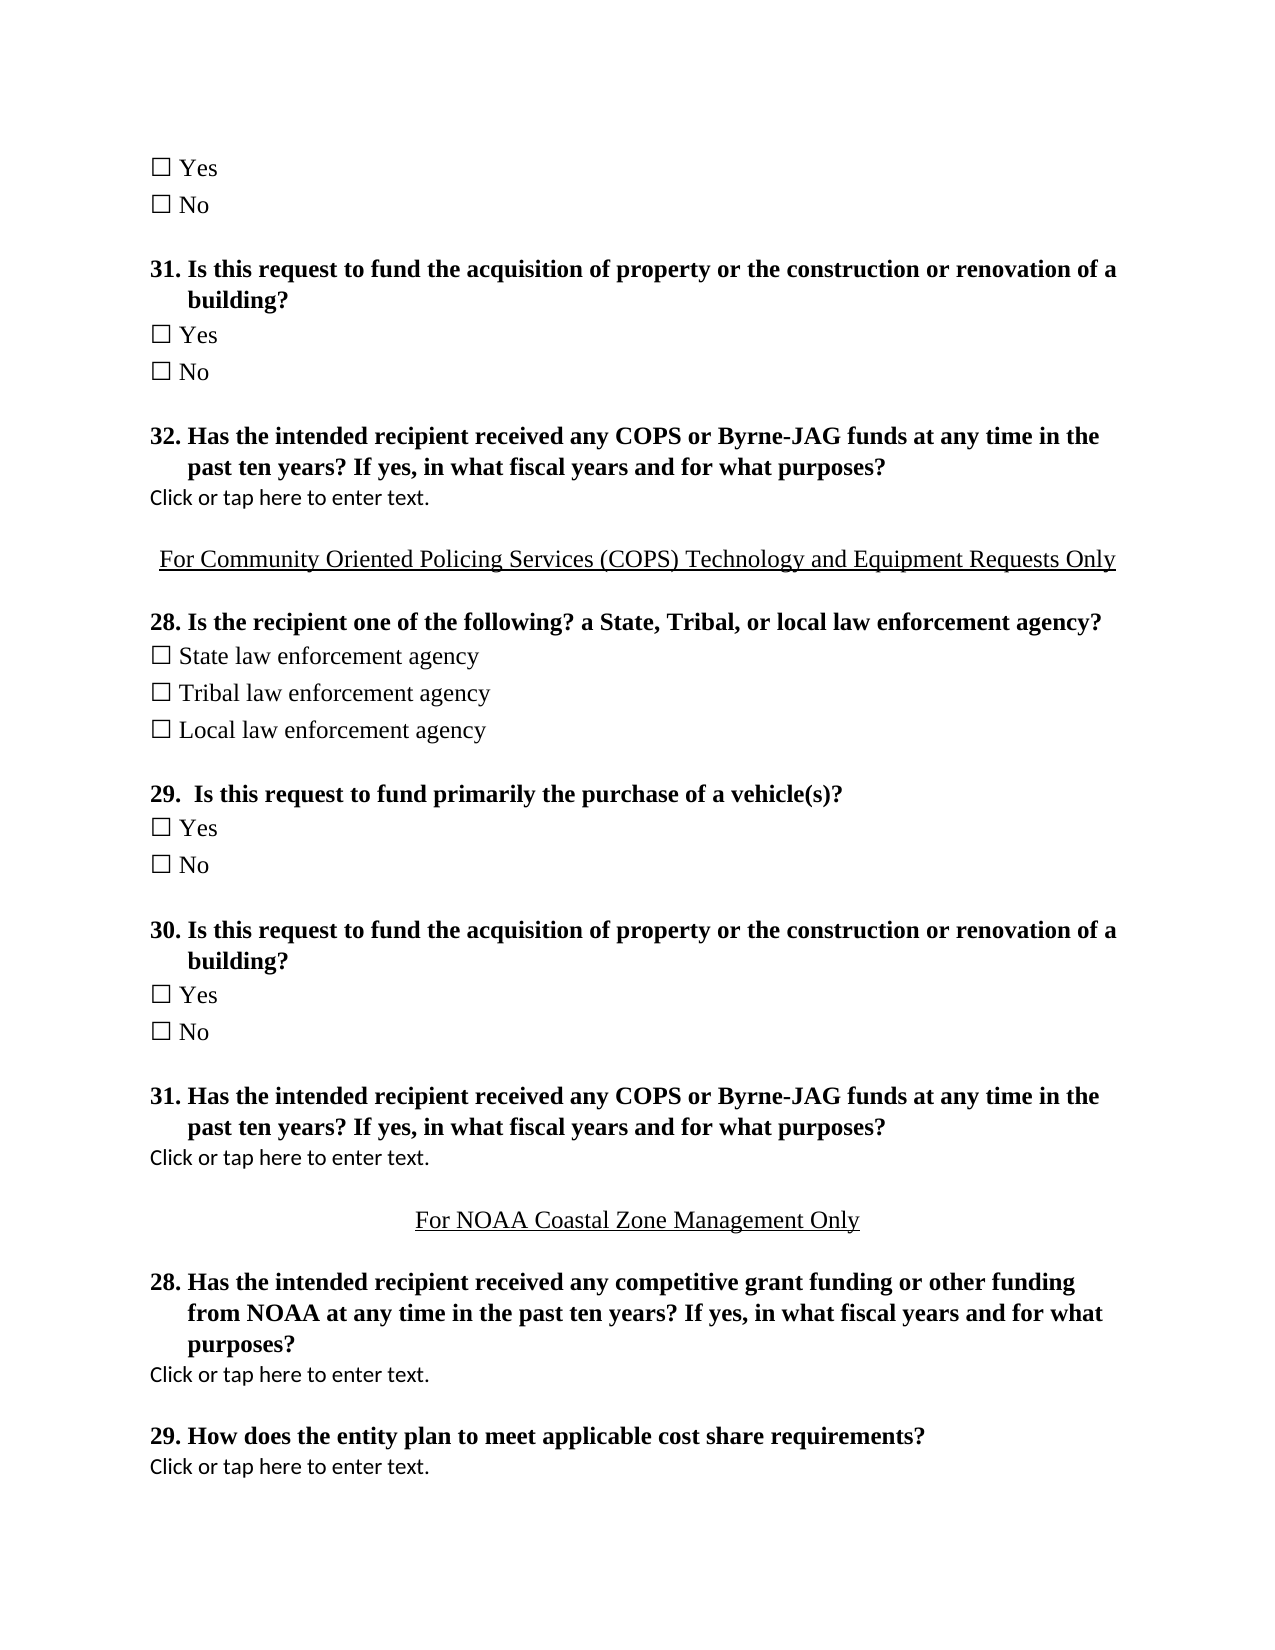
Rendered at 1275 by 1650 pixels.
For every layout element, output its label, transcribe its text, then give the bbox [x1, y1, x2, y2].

list Has the intended recipient received any COPS or Byrne-JAG funds at any time in the past ten years? If yes, in what fiscal years and for what purposes? [150, 421, 1125, 481]
text Yes [150, 150, 1125, 184]
text No [150, 187, 1125, 221]
text No [150, 353, 1125, 387]
text Local law enforcement agency [150, 711, 1125, 745]
text Yes [150, 810, 1125, 844]
list How does the entity plan to meet applicable cost share requirements? [150, 1421, 1125, 1450]
list Is this request to fund the acquisition of property or the construction or renovation of a building? [150, 254, 1125, 314]
list Is this request to fund the acquisition of property or the construction or renovation of a building? [150, 915, 1125, 974]
list Is this request to fund primarily the purchase of a vehicle(s)? [150, 779, 1125, 808]
text No [150, 847, 1125, 881]
text For NOAA Coastal Zone Management Only [150, 1205, 1125, 1233]
text Yes [150, 977, 1125, 1011]
list Is the recipient one of the following? a State, Tribal, or local law enforcement agency? [150, 607, 1125, 635]
list Has the intended recipient received any competitive grant funding or other funding from NOAA at any time in the past ten years? If yes, in what fiscal years and for what purposes? [150, 1267, 1125, 1358]
text No [150, 1013, 1125, 1048]
text Tribal law enforcement agency [150, 674, 1125, 708]
list Has the intended recipient received any COPS or Byrne-JAG funds at any time in the past ten years? If yes, in what fiscal years and for what purposes? [150, 1081, 1125, 1141]
text Yes [150, 317, 1125, 351]
text For Community Oriented Policing Services (COPS) Technology and Equipment Requests Only [150, 544, 1125, 573]
text State law enforcement agency [150, 638, 1125, 672]
